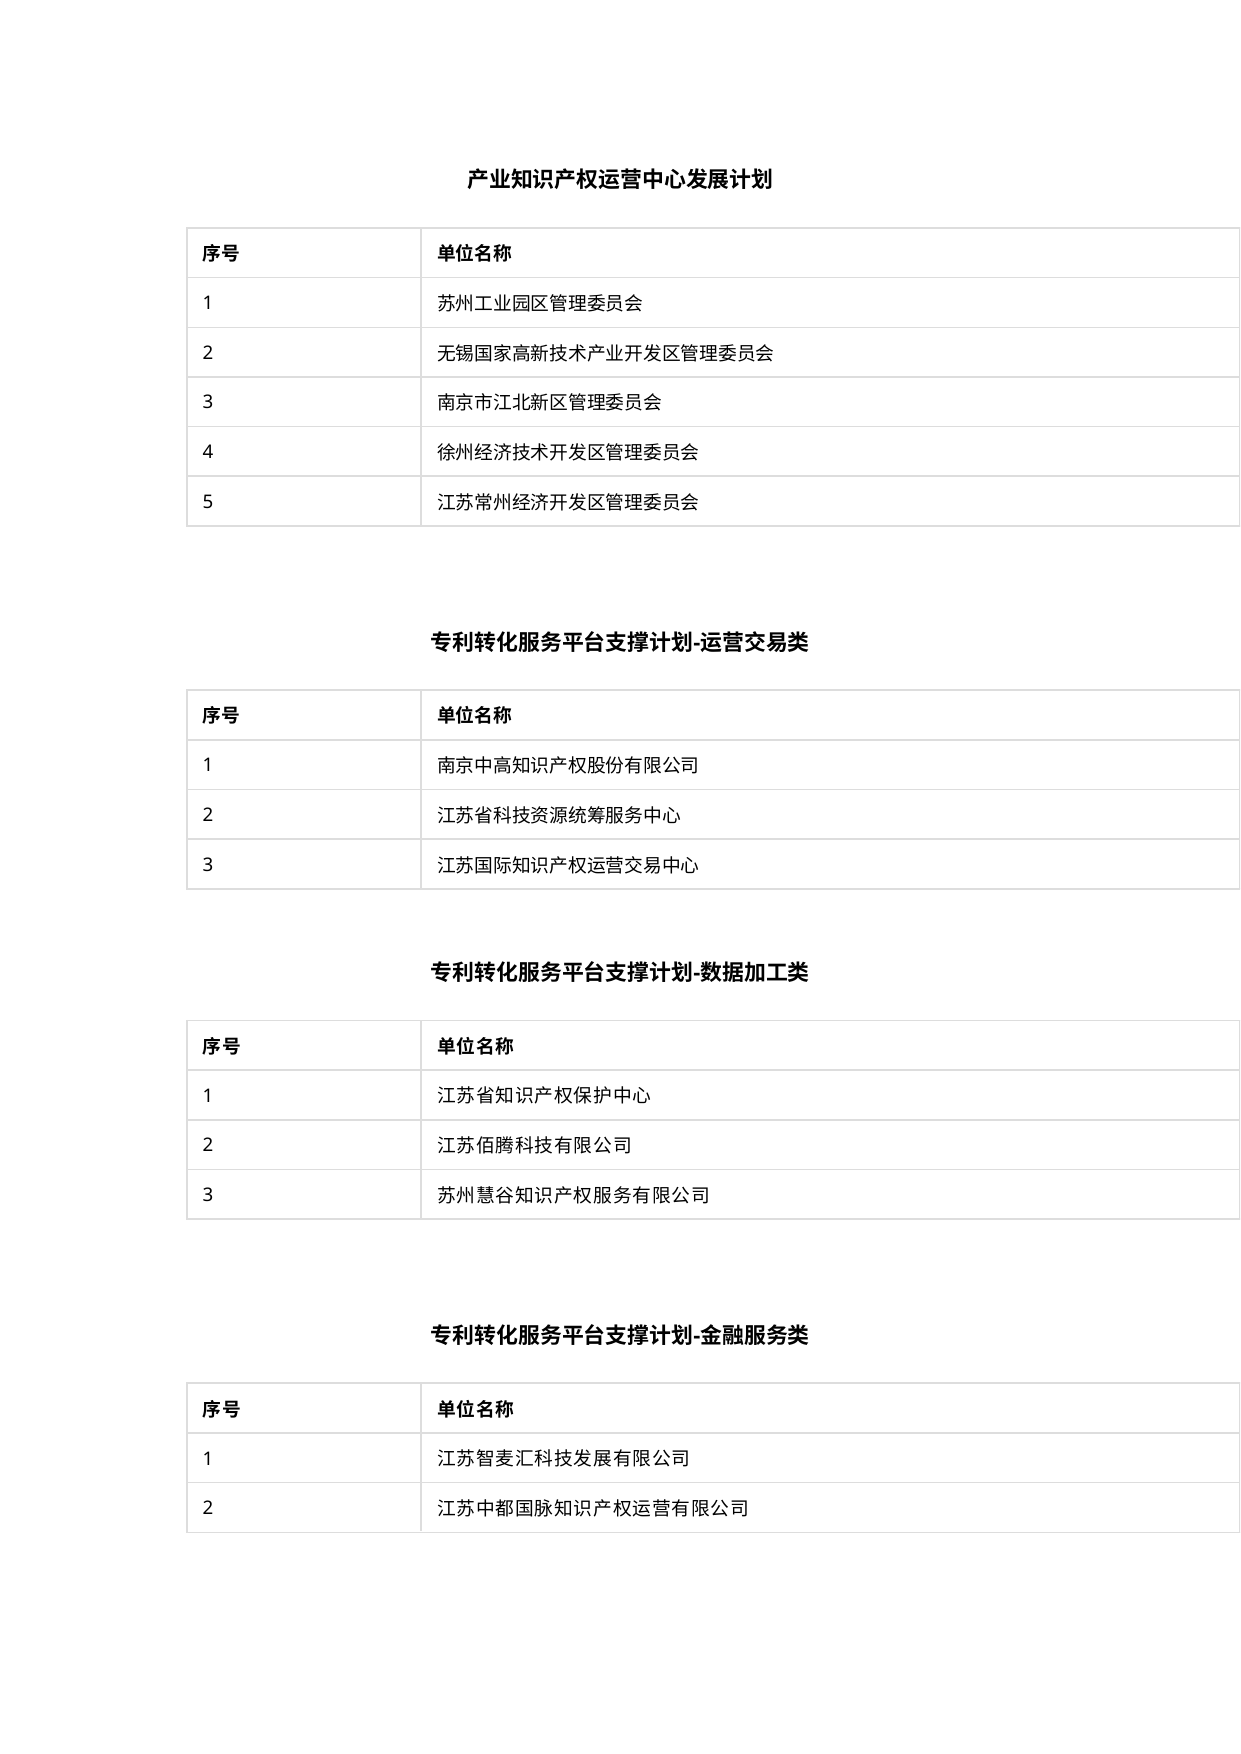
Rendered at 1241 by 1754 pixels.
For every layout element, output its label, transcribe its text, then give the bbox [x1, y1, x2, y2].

text 产业知识产权运营中心发展计划 [187, 162, 1053, 194]
table_cell 2 [188, 328, 420, 376]
table_cell 2 [188, 1121, 420, 1168]
table_cell 徐州经济技术开发区管理委员会 [422, 427, 1239, 475]
table_cell 苏州慧谷知识产权服务有限公司 [422, 1170, 1239, 1218]
table_header 单位名称 [422, 1384, 1239, 1432]
table_header 序号 [188, 691, 420, 739]
table_cell 江苏省知识产权保护中心 [422, 1071, 1239, 1119]
table_cell 江苏智麦汇科技发展有限公司 [422, 1434, 1239, 1482]
table_header 单位名称 [422, 1021, 1239, 1069]
table_header 序号 [188, 1021, 420, 1069]
text 专利转化服务平台支撑计划-数据加工类 [187, 954, 1053, 987]
table_cell 3 [188, 840, 420, 888]
table_cell 1 [188, 741, 420, 788]
table_cell 5 [188, 477, 420, 525]
text 专利转化服务平台支撑计划-运营交易类 [187, 624, 1053, 657]
table_cell 3 [188, 1170, 420, 1218]
table_header 序号 [188, 1384, 420, 1432]
table_cell 苏州工业园区管理委员会 [422, 278, 1239, 326]
table_cell 江苏常州经济开发区管理委员会 [422, 477, 1239, 525]
table_cell 1 [188, 1071, 420, 1119]
table_header 单位名称 [422, 229, 1239, 277]
table_cell 1 [188, 278, 420, 326]
table_header 序号 [188, 229, 420, 277]
table_cell 南京中高知识产权股份有限公司 [422, 741, 1239, 788]
table_cell 2 [188, 790, 420, 838]
table_cell 江苏中都国脉知识产权运营有限公司 [422, 1483, 1239, 1531]
table_cell 3 [188, 378, 420, 426]
table_cell 1 [188, 1434, 420, 1482]
table_cell 南京市江北新区管理委员会 [422, 378, 1239, 426]
table_cell 江苏省科技资源统筹服务中心 [422, 790, 1239, 838]
table_cell 4 [188, 427, 420, 475]
table_cell 无锡国家高新技术产业开发区管理委员会 [422, 328, 1239, 376]
table_header 单位名称 [422, 691, 1239, 739]
text 专利转化服务平台支撑计划-金融服务类 [187, 1317, 1053, 1350]
table_cell 2 [188, 1483, 420, 1531]
table_cell 江苏佰腾科技有限公司 [422, 1121, 1239, 1168]
table_cell 江苏国际知识产权运营交易中心 [422, 840, 1239, 888]
